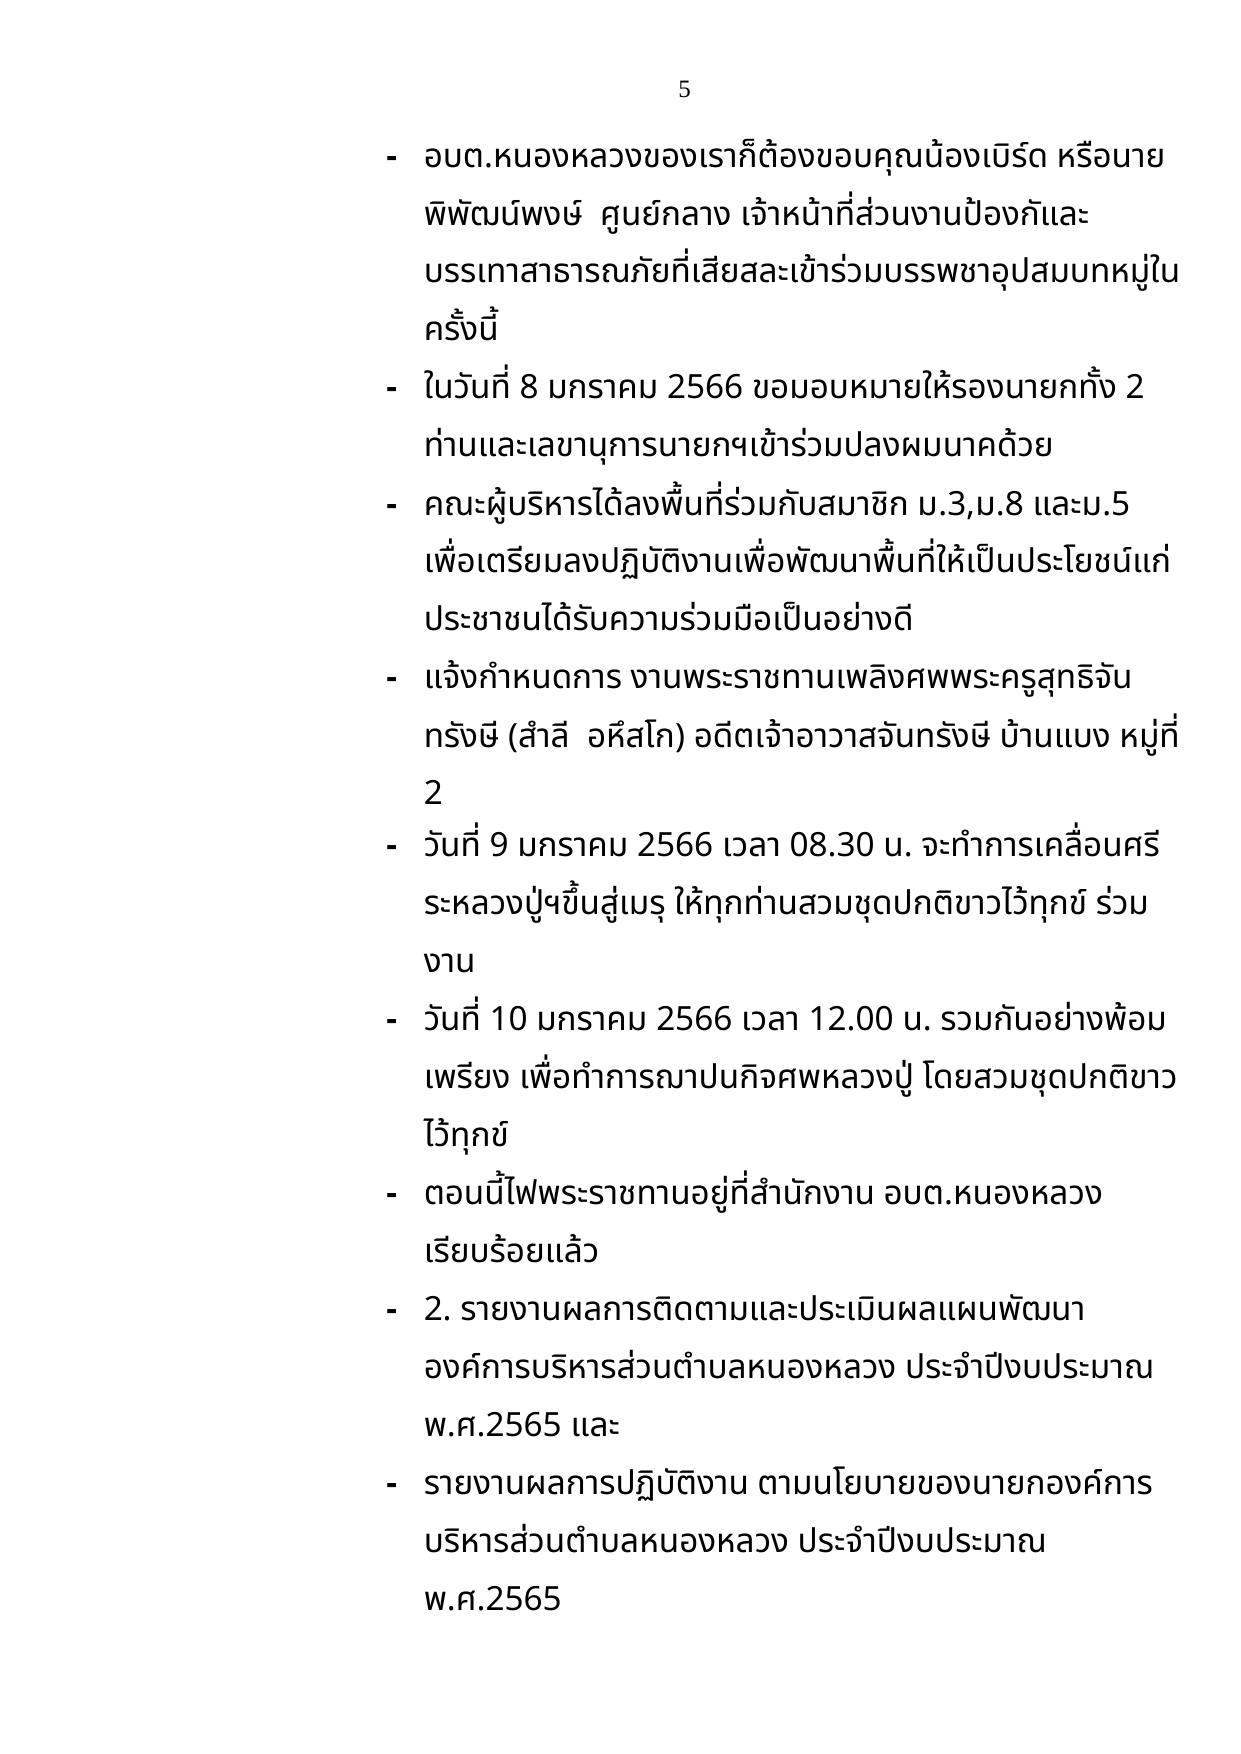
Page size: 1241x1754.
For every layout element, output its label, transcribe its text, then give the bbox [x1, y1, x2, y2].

list วันที่ 10 มกราคม 2566 เวลา 12.00 น. รวมกันอย่างพ้อมเพรียง เพื่อทำการฌาปนกิจศพหลวงปู่ โดยสวมชุดปกติขาวไว้ทุกข์ [386, 995, 1181, 1161]
list รายงานผลการปฏิบัติงาน ตามนโยบายของนายกองค์การบริหารส่วนตำบลหนองหลวง ประจำปีงบประมาณ พ.ศ.2565 [386, 1459, 1181, 1626]
list อบต.หนองหลวงของเราก็ต้องขอบคุณน้องเบิร์ด หรือนายพิพัฒน์พงษ์ ศูนย์กลาง เจ้าหน้าที่ส่วนงานป้องกัและบรรเทาสาธารณภัยที่เสียสละเข้าร่วมบรรพชาอุปสมบทหมู่ในครั้งนี้ [386, 131, 1181, 356]
list ในวันที่ 8 มกราคม 2566 ขอมอบหมายให้รองนายกทั้ง 2 ท่านและเลขานุการนายกฯเข้าร่วมปลงผมนาคด้วย [386, 363, 1181, 472]
list ตอนนี้ไฟพระราชทานอยู่ที่สำนักงาน อบต.หนองหลวง เรียบร้อยแล้ว [386, 1169, 1181, 1277]
list แจ้งกำหนดการ งานพระราชทานเพลิงศพพระครูสุทธิจันทรังษี (สำลี อหึสโก) อดีตเจ้าอาวาสจันทรังษี บ้านแบง หมู่ที่ 2 [386, 653, 1181, 814]
list วันที่ 9 มกราคม 2566 เวลา 08.30 น. จะทำการเคลื่อนศรีระหลวงปู่ฯขึ้นสู่เมรุ ให้ทุกท่านสวมชุดปกติขาวไว้ทุกข์ ร่วมงาน [386, 821, 1181, 987]
list 2. รายงานผลการติดตามและประเมินผลแผนพัฒนาองค์การบริหารส่วนตำบลหนองหลวง ประจำปีงบประมาณ พ.ศ.2565 และ [386, 1285, 1181, 1452]
list คณะผู้บริหารได้ลงพื้นที่ร่วมกับสมาชิก ม.3,ม.8 และม.5 เพื่อเตรียมลงปฏิบัติงานเพื่อพัฒนาพื้นที่ให้เป็นประโยชน์แก่ประชาชนได้รับความร่วมมือเป็นอย่างดี [386, 479, 1181, 646]
